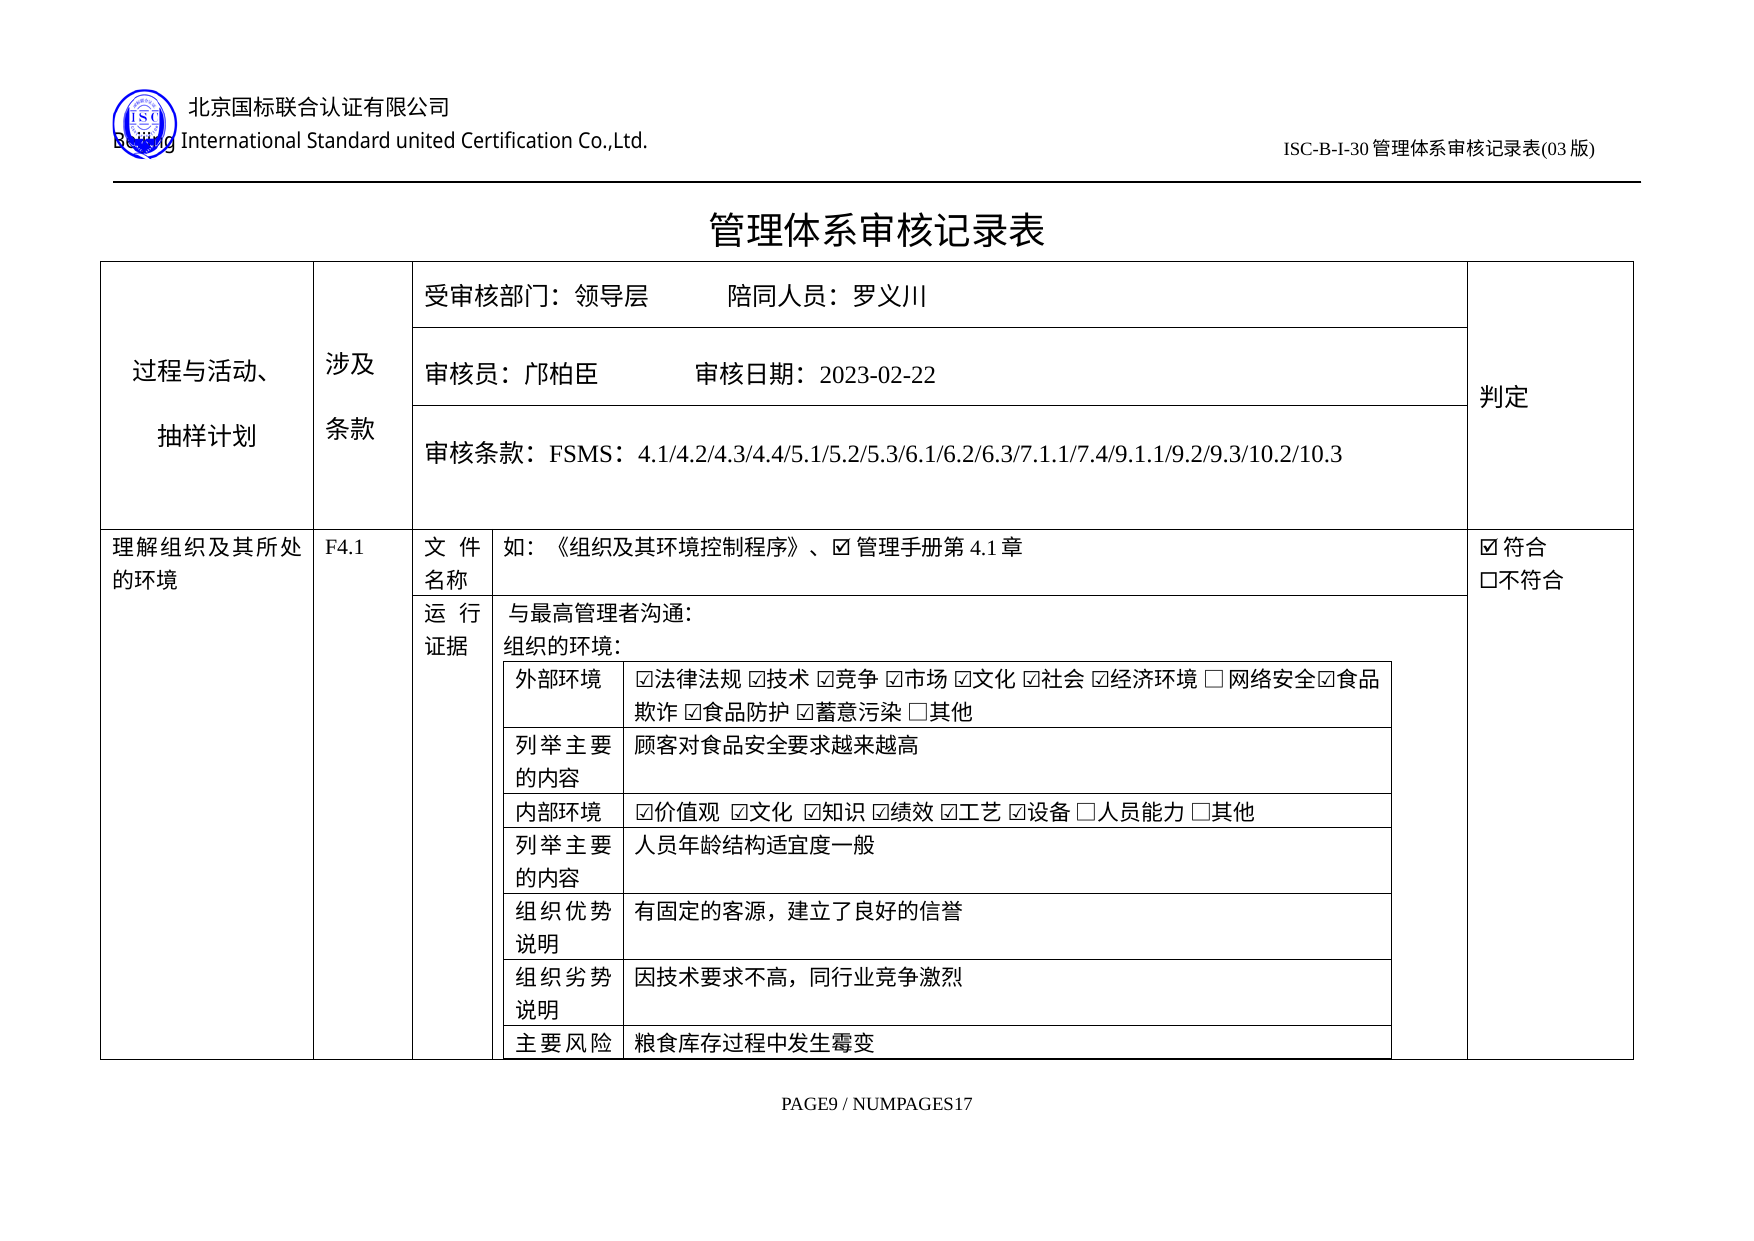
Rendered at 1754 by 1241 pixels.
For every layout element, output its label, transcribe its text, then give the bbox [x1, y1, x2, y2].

table_header 判定 [1468, 262, 1633, 529]
table_cell 与最高管理者沟通： 组织的环境： 主要证据体现在 《组织及其环境分析表》 《年度业务计划》 其他《风险和机遇评估分析及措施表》 组织内外部因素识别评价表 [493, 596, 1467, 1059]
table_cell 审核条款：FSMS：4.1/4.2/4.3/4.4/5.1/5.2/5.3/6.1/6.2/6.3/7.1.1/7.4/9.1.1/9.2/9.3/10.2/10.3 [413, 406, 1467, 529]
table_cell 审核员：邝柏臣 审核日期：2023-02-22 [413, 328, 1467, 405]
table_cell 运行证据 [413, 596, 492, 1059]
table_cell 如：《组织及其环境控制程序》、管理手册第4.1章 [493, 530, 1467, 595]
text 管理体系审核记录表 [112, 196, 1641, 261]
table_header 涉及 条款 [314, 262, 412, 529]
table_header 受审核部门：领导层 陪同人员：罗义川 [413, 262, 1467, 327]
table_cell F4.1 [314, 530, 412, 1059]
table_header 过程与活动、 抽样计划 [101, 262, 313, 529]
table_cell 符合 不符合 [1468, 530, 1633, 1059]
picture [112, 89, 180, 158]
table_cell 理解组织及其所处的环境 [101, 530, 313, 1059]
table_cell 文件名称 [413, 530, 492, 595]
